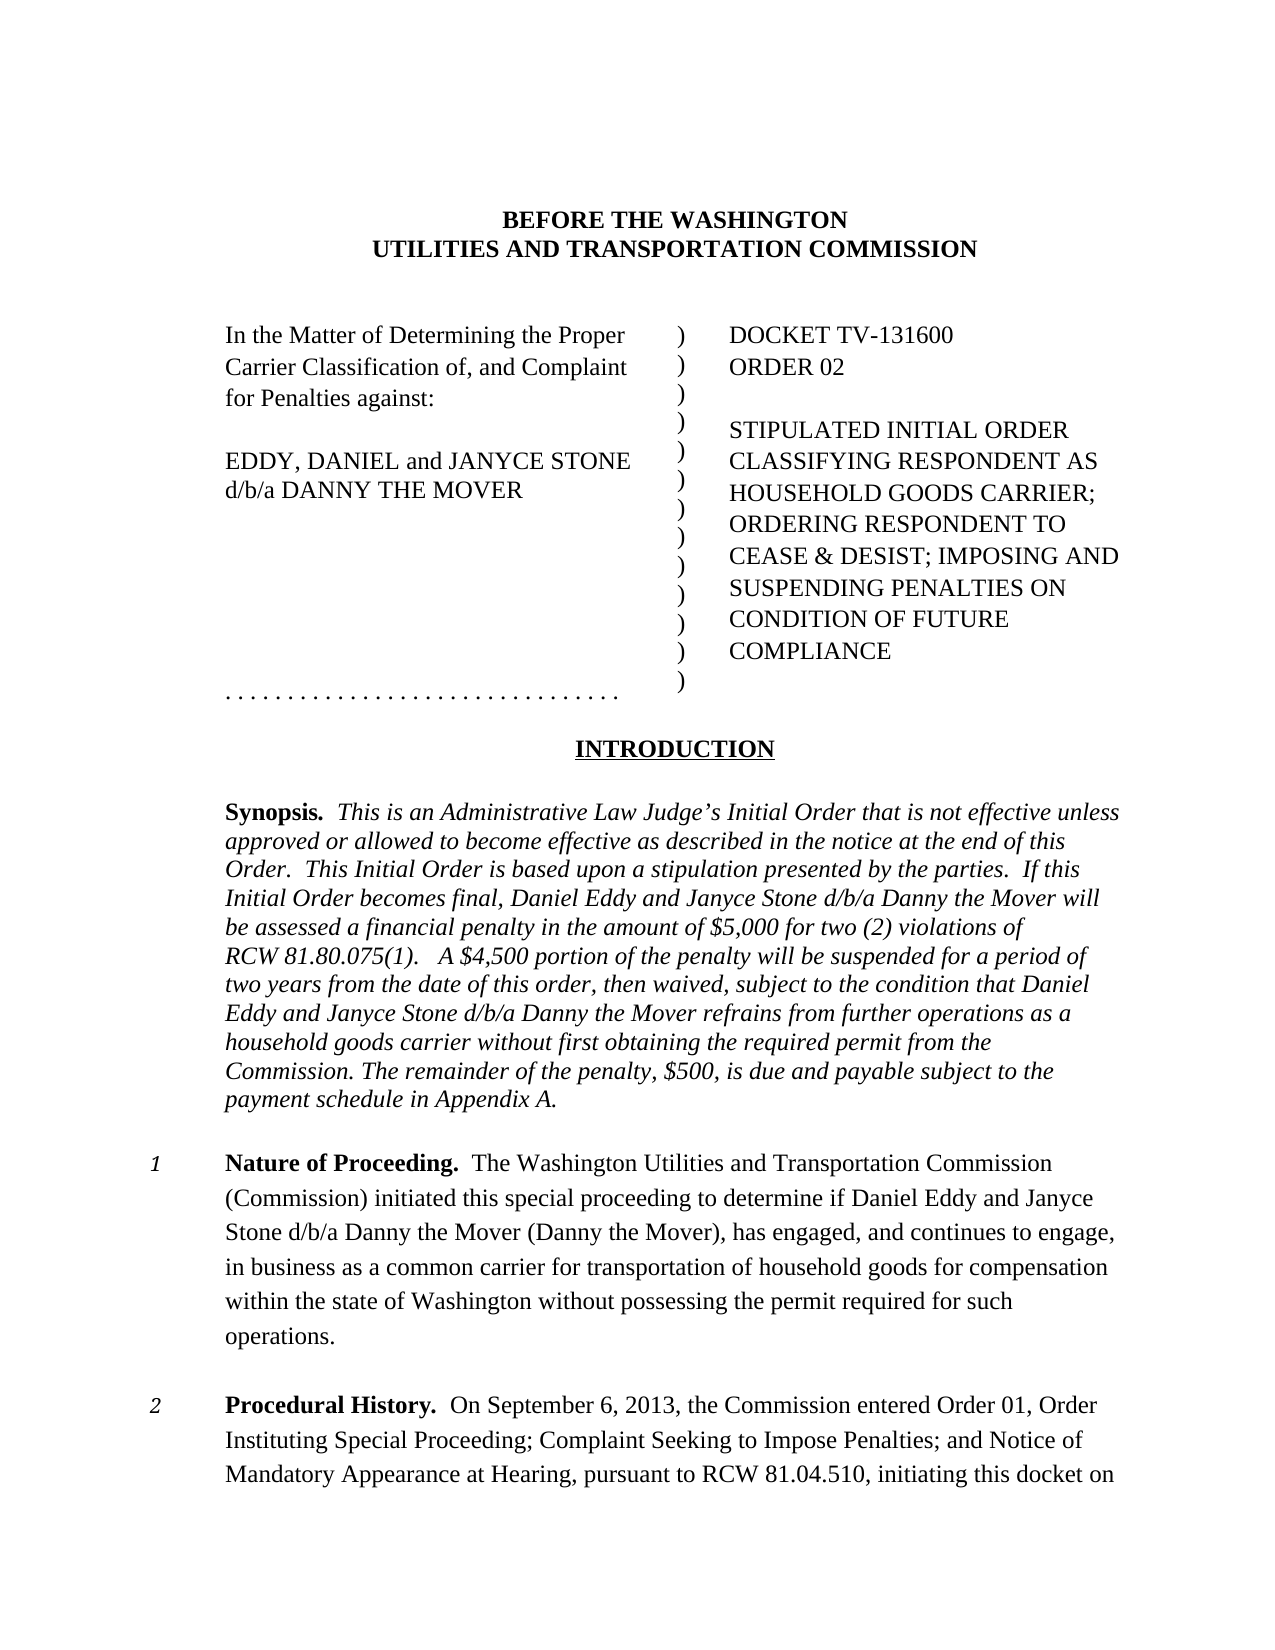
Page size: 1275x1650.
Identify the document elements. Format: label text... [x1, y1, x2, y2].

table_header ) ) ) ) ) ) ) ) ) ) ) ) ) [666, 263, 718, 705]
text UTILITIES AND TRANSPORTATION COMMISSION [225, 234, 1125, 263]
text INTRODUCTION [225, 734, 1125, 763]
table_header DOCKET TV-131600 ORDER 02 STIPULATED INITIAL ORDER CLASSIFYING RESPONDENT AS HOUSEHOLD GOODS CARRIER; ORDERING RESPONDENT TO CEASE & DESIST; IMPOSING AND SUSPENDING PENALTIES ON CONDITION OF FUTURE COMPLIANCE [718, 263, 1133, 705]
list Nature of Proceeding. The Washington Utilities and Transportation Commission (Commission) initiated this special proceeding to determine if (), has engaged, and continues to engage, in business as a common carrier for transportation of household goods for compensation within the state of Washington without possessing the permit required for such operations. [150, 1148, 1125, 1350]
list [150, 1390, 1125, 1488]
table_header In the Matter of Determining the Proper Carrier Classification of, and Complaint for Penalties against: d/b/a . . . . . . . . . . . . . . . . . . . . . . . . . . . . . . . . [214, 263, 666, 705]
text Synopsis. This is an Administrative Law Judge’s Initial Order that is not effective unless approved or allowed to become effective as described in the notice at the end of this Order. This Initial Order is based upon a stipulation presented by the parties. If this Initial Order becomes final, d/b/a will be assessed a financial penalty in the amount of $5,000 for two (2) violations of RCW 81.80.075(1). A $4,500 portion of the penalty will be suspended for a period of two years from the date of this order, then waived, subject to the condition that and Janyce Stone d/b/a refrains from further operations as a household goods carrier without first obtaining the required permit from the Commission. The remainder of the penalty, $500, is due and payable subject to the payment schedule in Appendix A. [225, 797, 1125, 1113]
text BEFORE THE WASHINGTON [225, 205, 1125, 234]
